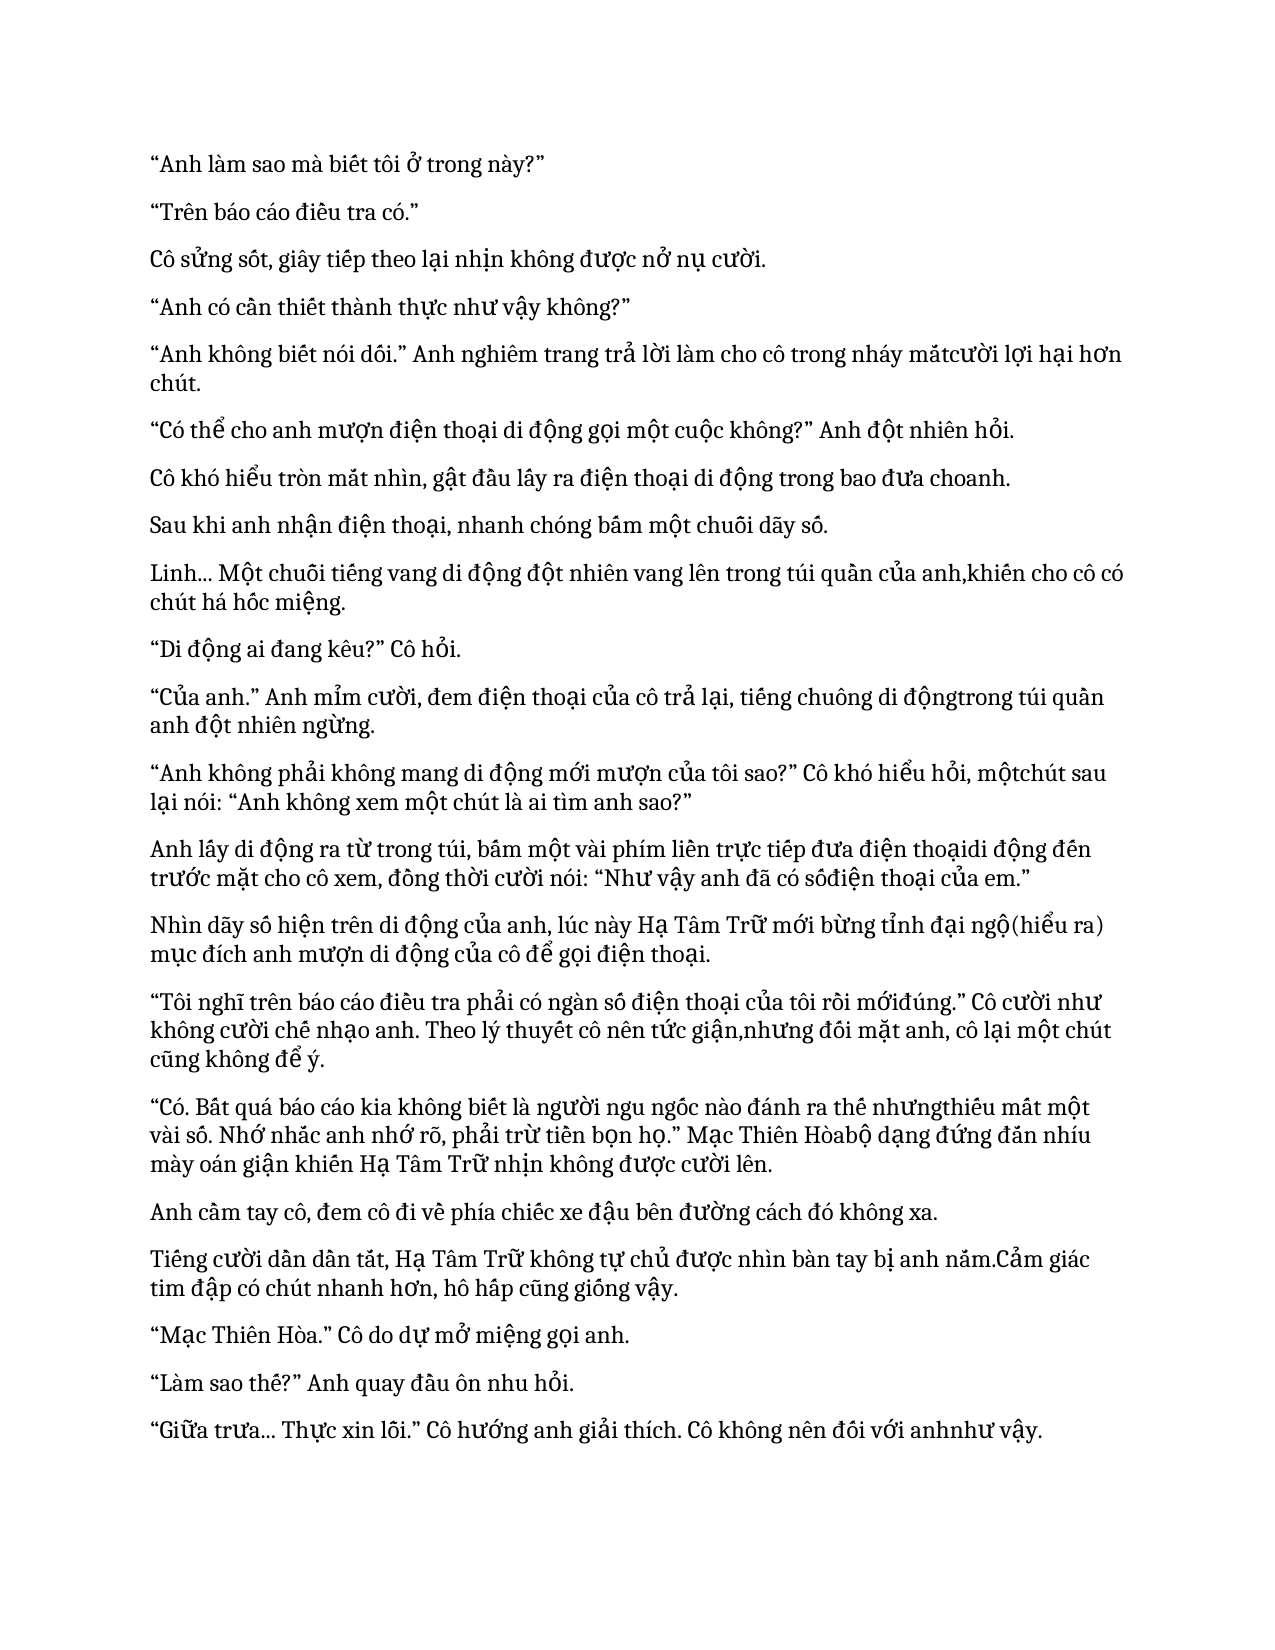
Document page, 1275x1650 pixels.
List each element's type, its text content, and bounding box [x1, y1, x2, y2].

text “Di động ai đang kêu?” Cô hỏi. [150, 635, 1125, 664]
text “Có thể cho anh mượn điện thoại di động gọi một cuộc không?” Anh đột nhiên hỏi. [150, 416, 1125, 445]
text “Trên báo cáo điều tra có.” [150, 197, 1125, 226]
text “Có. Bất quá báo cáo kia không biết là người ngu ngốc nào đánh ra thế nhưngthiếu mất một vài số. Nhớ nhắc anh nhớ rõ, phải trừ tiền bọn họ.” Mạc Thiên Hòabộ dạng đứng đắn nhíu mày oán giận khiến Hạ Tâm Trữ nhịn không được cười lên. [150, 1092, 1125, 1179]
text Linh... Một chuỗi tiếng vang di động đột nhiên vang lên trong túi quần của anh,khiến cho cô có chút há hốc miệng. [150, 559, 1125, 616]
text Cô khó hiểu tròn mắt nhìn, gật đầu lấy ra điện thoại di động trong bao đưa choanh. [150, 464, 1125, 492]
text Sau khi anh nhận điện thoại, nhanh chóng bấm một chuỗi dãy số. [150, 511, 1125, 540]
text “Làm sao thế?” Anh quay đầu ôn nhu hỏi. [150, 1369, 1125, 1397]
text Anh lấy di động ra từ trong túi, bấm một vài phím liền trực tiếp đưa điện thoạidi động đến trước mặt cho cô xem, đồng thời cười nói: “Như vậy anh đã có sốđiện thoại của em.” [150, 835, 1125, 892]
text Cô sửng sốt, giây tiếp theo lại nhịn không được nở nụ cười. [150, 245, 1125, 274]
text “Mạc Thiên Hòa.” Cô do dự mở miệng gọi anh. [150, 1321, 1125, 1350]
text “Anh có cần thiết thành thực như vậy không?” [150, 292, 1125, 321]
text Nhìn dãy số hiện trên di động của anh, lúc này Hạ Tâm Trữ mới bừng tỉnh đại ngộ(hiểu ra) mục đích anh mượn di động của cô để gọi điện thoại. [150, 911, 1125, 969]
text “Anh không biết nói dối.” Anh nghiêm trang trả lời làm cho cô trong nháy mắtcười lợi hại hơn chút. [150, 340, 1125, 397]
text Anh cầm tay cô, đem cô đi về phía chiếc xe đậu bên đường cách đó không xa. [150, 1197, 1125, 1226]
text “Của anh.” Anh mỉm cười, đem điện thoại của cô trả lại, tiếng chuông di độngtrong túi quần anh đột nhiên ngừng. [150, 682, 1125, 740]
text “Tôi nghĩ trên báo cáo điều tra phải có ngàn số điện thoại của tôi rồi mớiđúng.” Cô cười như không cười chế nhạo anh. Theo lý thuyết cô nên tức giận,nhưng đối mặt anh, cô lại một chút cũng không để ý. [150, 987, 1125, 1074]
text Tiếng cười dần dần tắt, Hạ Tâm Trữ không tự chủ được nhìn bàn tay bị anh nắm.Cảm giác tim đập có chút nhanh hơn, hô hấp cũng giống vậy. [150, 1245, 1125, 1302]
text “Anh làm sao mà biết tôi ở trong này?” [150, 150, 1125, 179]
text “Giữa trưa... Thực xin lỗi.” Cô hướng anh giải thích. Cô không nên đối với anhnhư vậy. [150, 1416, 1125, 1445]
text “Anh không phải không mang di động mới mượn của tôi sao?” Cô khó hiểu hỏi, mộtchút sau lại nói: “Anh không xem một chút là ai tìm anh sao?” [150, 759, 1125, 816]
